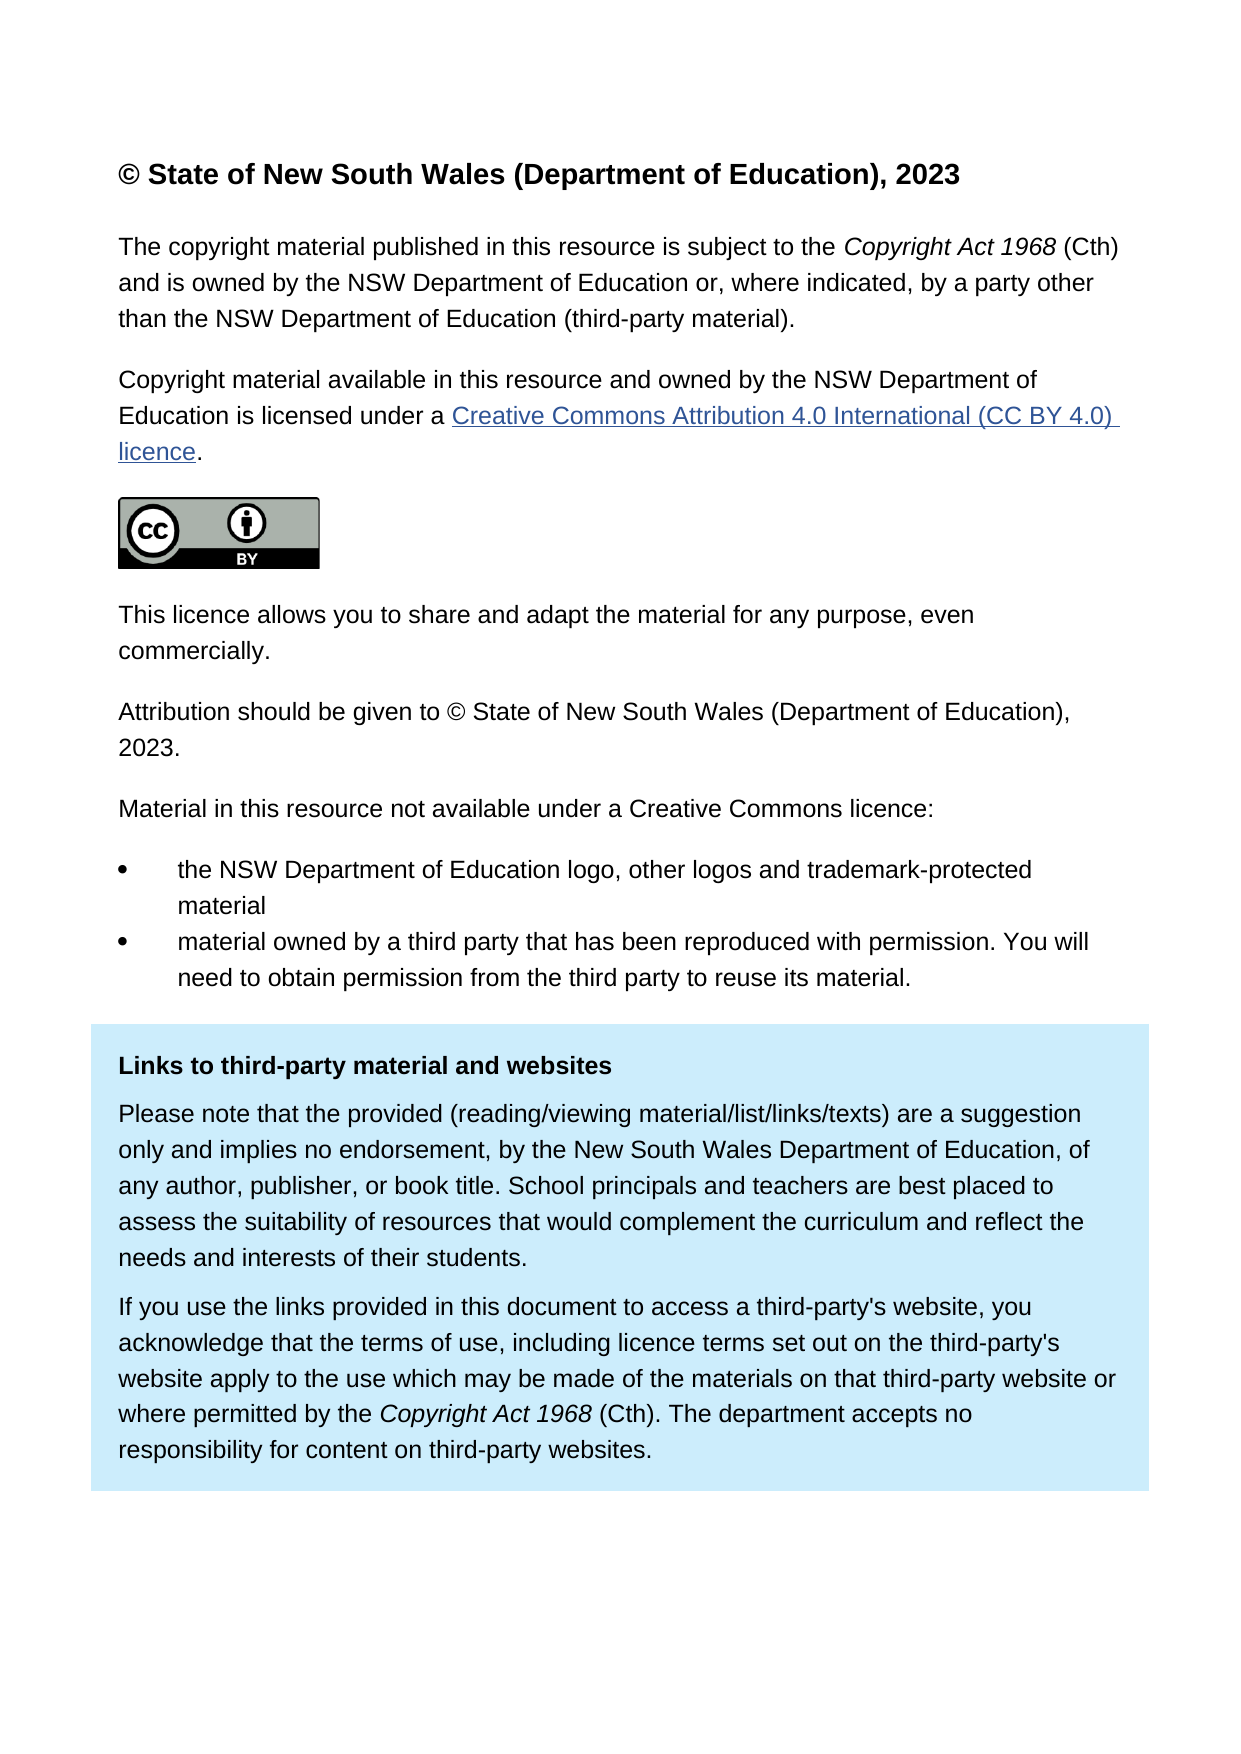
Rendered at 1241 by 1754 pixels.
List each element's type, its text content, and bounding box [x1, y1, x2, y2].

text If you use the links provided in this document to access a third-party's website, you acknowledge that the terms of use, including licence terms set out on the third-party's website apply to the use which may be made of the materials on that third-party website or where permitted by the Copyright Act 1968 (Cth). The department accepts no responsibility for content on third-party websites. [97, 1264, 1143, 1485]
text The copyright material published in this resource is subject to the Copyright Act 1968 (Cth) and is owned by the NSW Department of Education or, where indicated, by a party other than the NSW Department of Education (third-party material). [118, 232, 1122, 333]
text © State of New South Wales (Department of Education), 2023 [118, 157, 1122, 190]
text Please note that the provided (reading/viewing material/list/links/texts) are a suggestion only and implies no endorsement, by the New South Wales Department of Education, of any author, publisher, or book title. School principals and teachers are best placed to assess the suitability of resources that would complement the curriculum and reflect the needs and interests of their students. [97, 1072, 1143, 1264]
text This licence allows you to share and adapt the material for any purpose, even commercially. [118, 600, 1122, 665]
text Attribution should be given to © State of New South Wales (Department of Education), 2023. [118, 697, 1122, 762]
text Links to third-party material and websites [97, 1030, 1143, 1072]
picture [118, 497, 320, 569]
list material owned by a third party that has been reproduced with permission. You will need to obtain permission from the third party to reuse its material. [118, 927, 1122, 992]
text Copyright material available in this resource and owned by the NSW Department of Education is licensed under a Creative Commons Attribution 4.0 International (CC BY 4.0) licence. [118, 365, 1122, 466]
list the NSW Department of Education logo, other logos and trademark-protected material [118, 855, 1122, 920]
text Material in this resource not available under a Creative Commons licence: [118, 794, 1122, 823]
